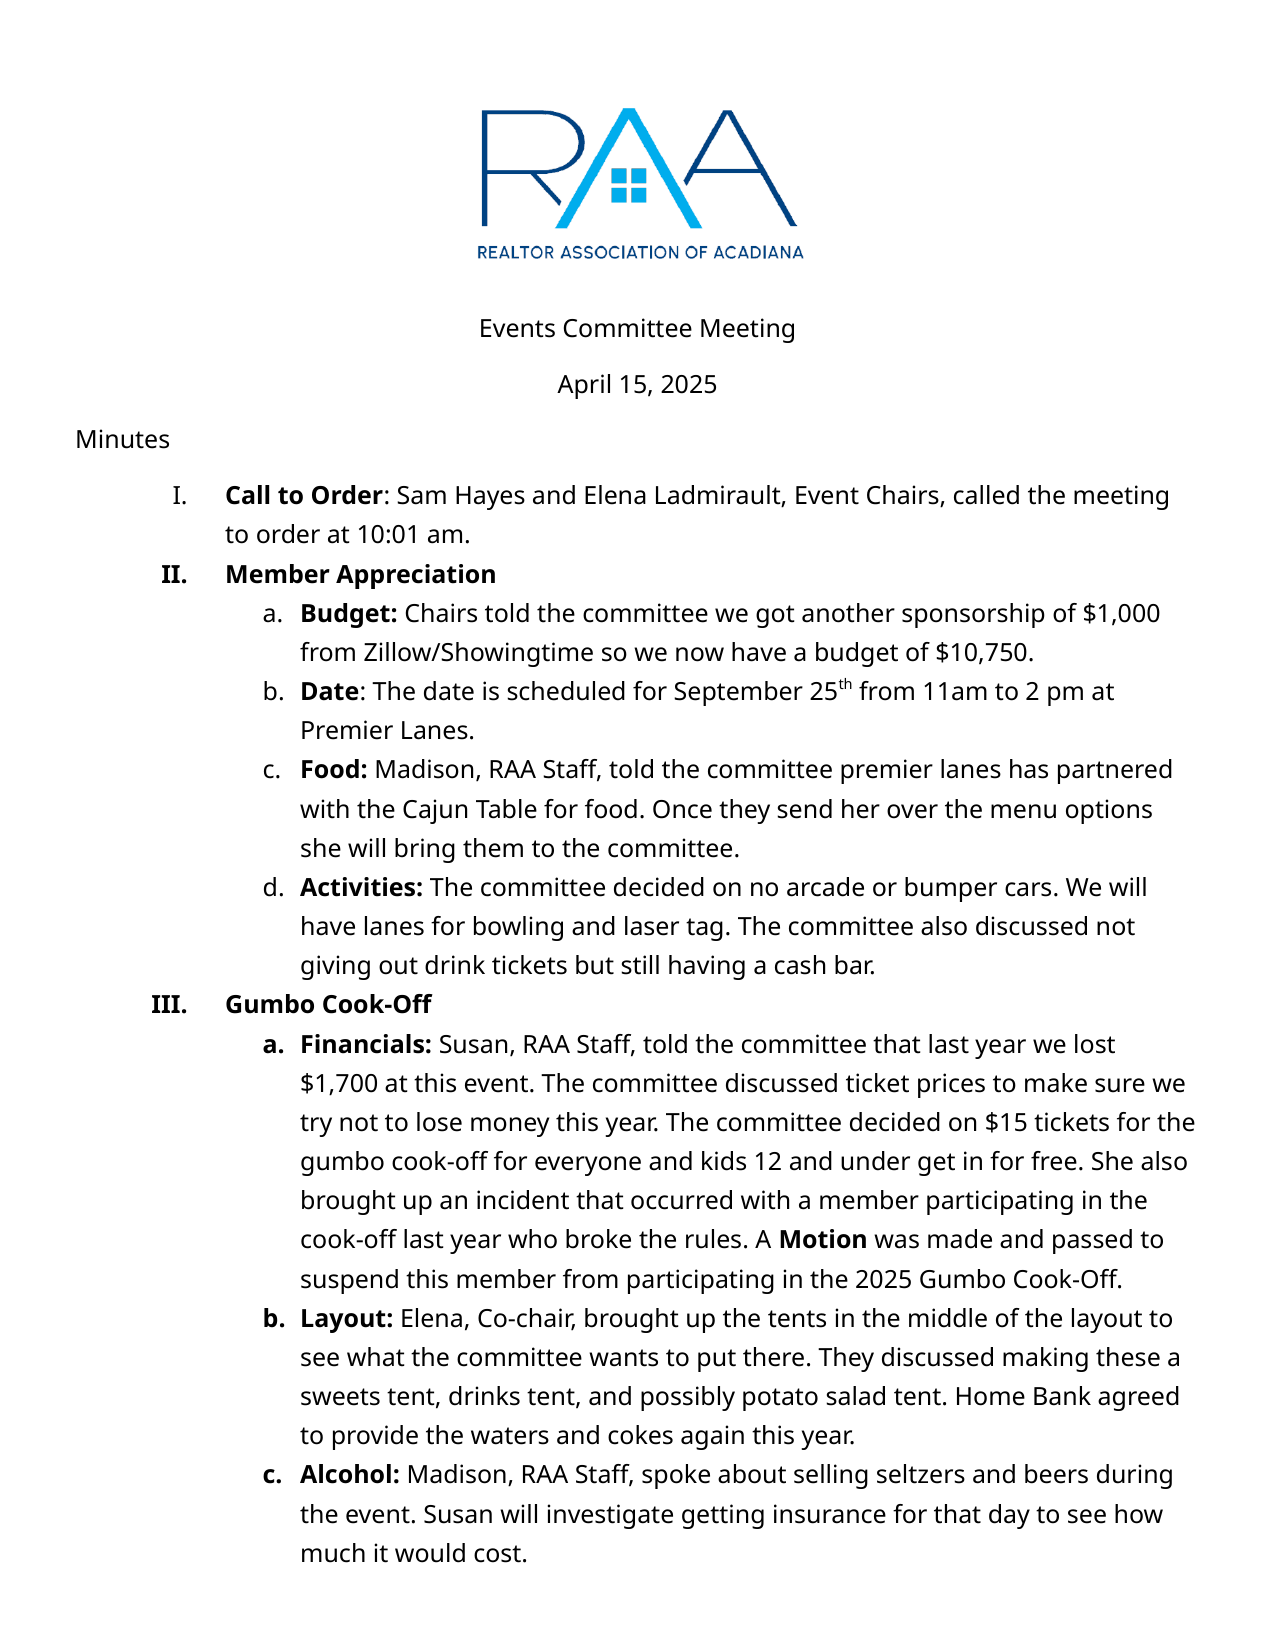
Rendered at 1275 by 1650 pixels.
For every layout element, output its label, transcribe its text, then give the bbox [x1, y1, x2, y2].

list Activities: The committee decided on no arcade or bumper cars. We will have lanes for bowling and laser tag. The committee also discussed not giving out drink tickets but still having a cash bar. [262, 870, 1200, 982]
list Call to Order: Sam Hayes and Elena Ladmirault, Event Chairs, called the meeting to order at 10:01 am. [187, 478, 1200, 551]
list Financials: Susan, RAA Staff, told the committee that last year we lost $1,700 at this event. The committee discussed ticket prices to make sure we try not to lose money this year. The committee decided on $15 tickets for the gumbo cook-off for everyone and kids 12 and under get in for free. She also brought up an incident that occurred with a member participating in the cook-off last year who broke the rules. A Motion was made and passed to suspend this member from participating in the 2025 Gumbo Cook-Off. [262, 1026, 1200, 1295]
text April 15, 2025 [75, 366, 1200, 400]
text Minutes [75, 422, 1200, 456]
text Events Committee Meeting [75, 311, 1200, 344]
list Alcohol: Madison, RAA Staff, spoke about selling seltzers and beers during the event. Susan will investigate getting insurance for that day to see how much it would cost. [262, 1457, 1200, 1569]
picture [463, 75, 812, 289]
list Layout: Elena, Co-chair, brought up the tents in the middle of the layout to see what the committee wants to put there. They discussed making these a sweets tent, drinks tent, and possibly potato salad tent. Home Bank agreed to provide the waters and cokes again this year. [262, 1301, 1200, 1452]
list Member Appreciation [187, 556, 1200, 590]
list Food: Madison, RAA Staff, told the committee premier lanes has partnered with the Cajun Table for food. Once they send her over the menu options she will bring them to the committee. [262, 752, 1200, 864]
list Gumbo Cook-Off [187, 987, 1200, 1021]
list Date: The date is scheduled for September 25th from 11am to 2 pm at Premier Lanes. [262, 674, 1200, 747]
list Budget: Chairs told the committee we got another sponsorship of $1,000 from Zillow/Showingtime so we now have a budget of $10,750. [262, 596, 1200, 669]
